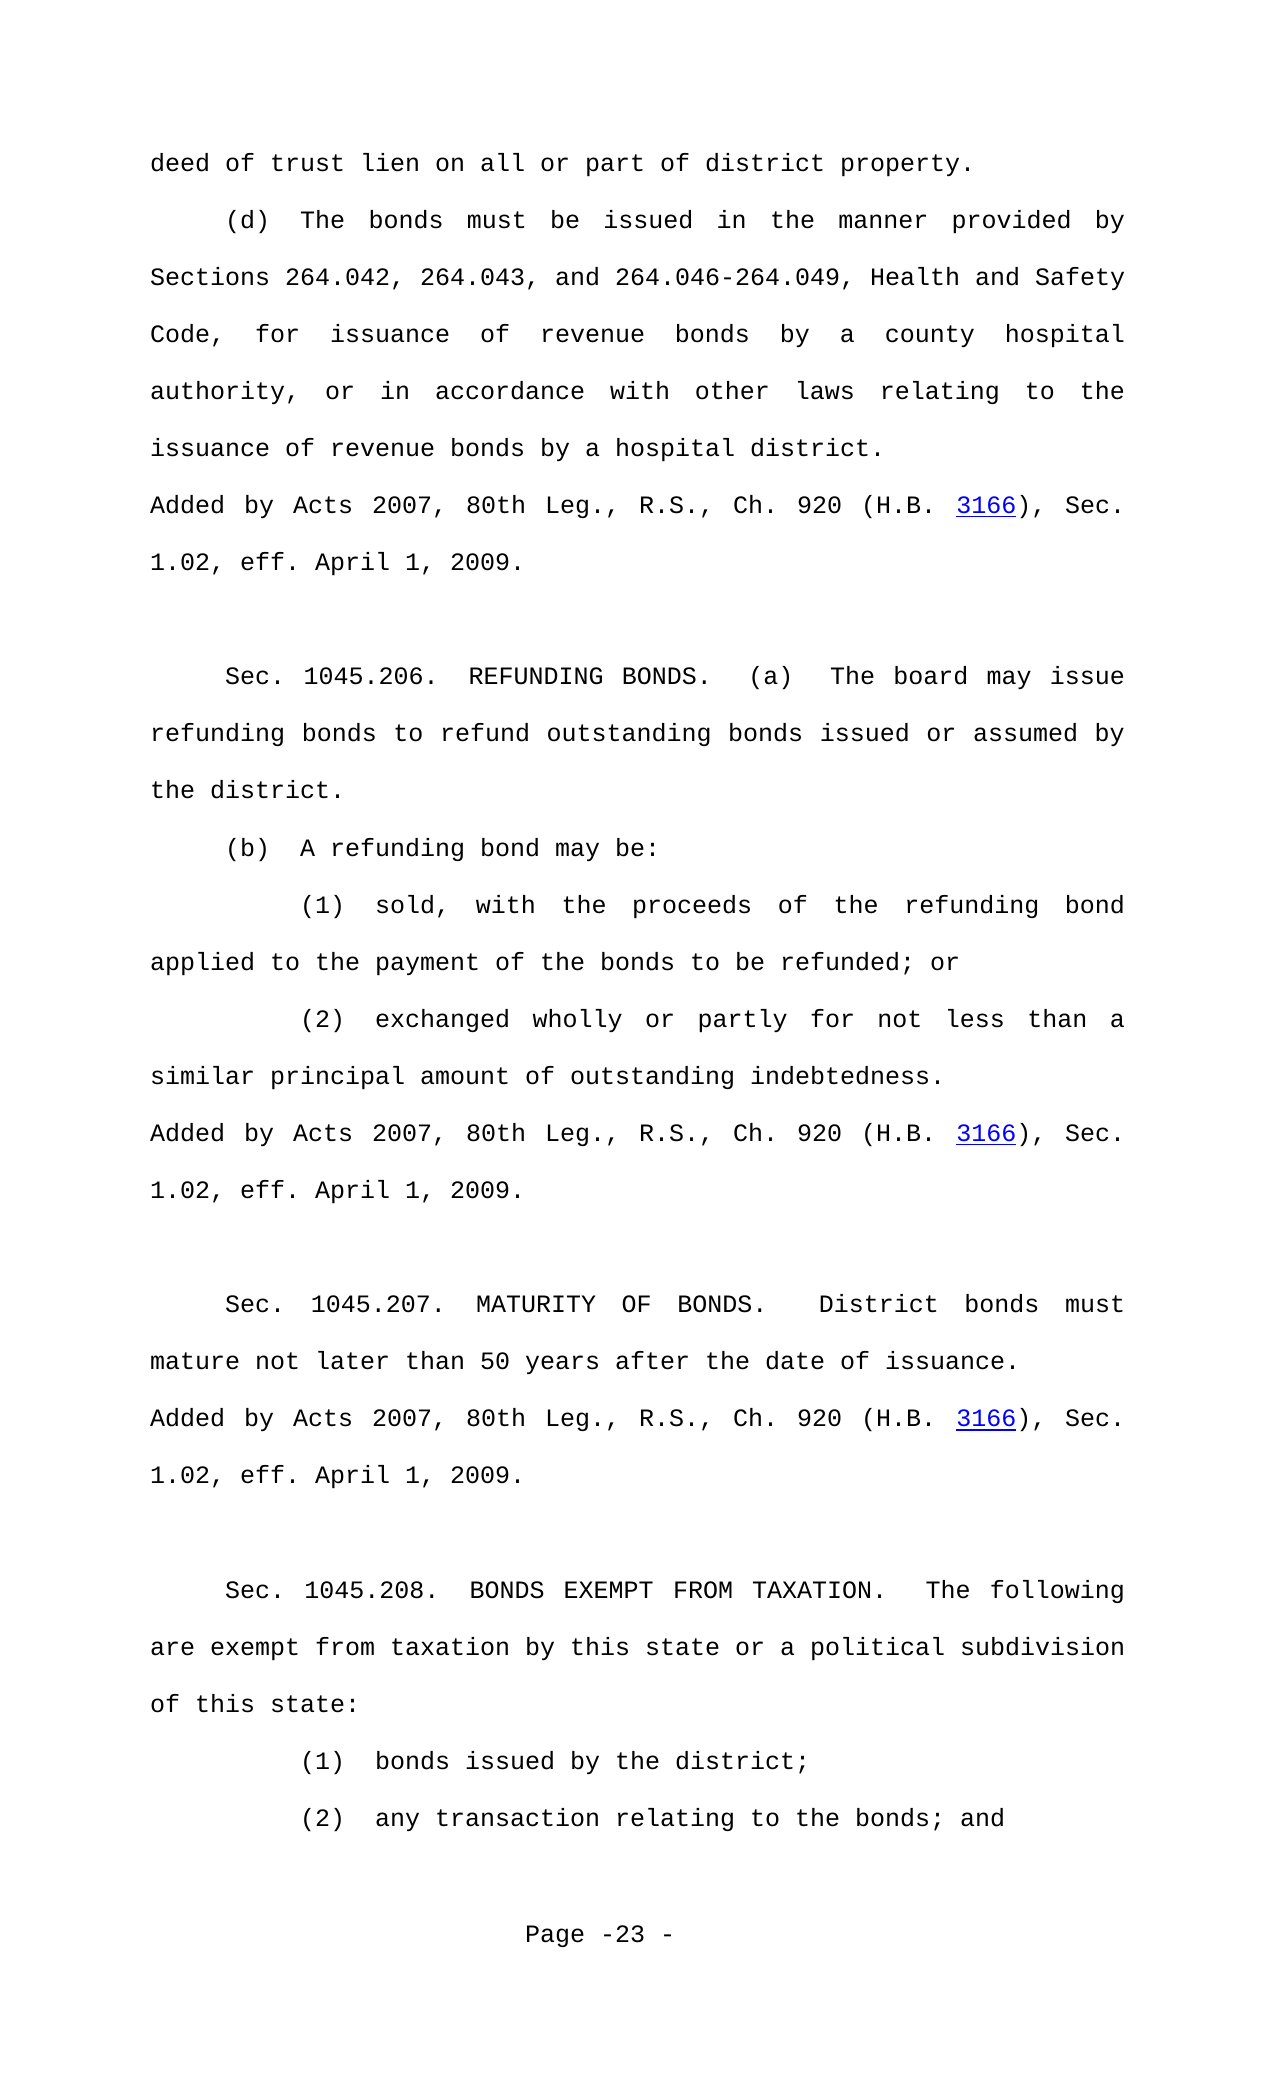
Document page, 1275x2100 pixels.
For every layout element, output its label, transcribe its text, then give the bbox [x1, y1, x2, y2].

text (2) exchanged wholly or partly for not less than a similar principal amount of outstanding indebtedness. [150, 1006, 1125, 1092]
text (2) any transaction relating to the bonds; and [150, 1805, 1125, 1834]
text Added by Acts 2007, 80th Leg., R.S., Ch. 920 (H.B. 3166), Sec. 1.02, eff. April 1, 2009. [150, 1120, 1125, 1206]
text Sec. 1045.208. BONDS EXEMPT FROM TAXATION. The following are exempt from taxation by this state or a political subdivision of this state: [150, 1577, 1125, 1720]
text (b) A refunding bond may be: [150, 835, 1125, 863]
text (d) The bonds must be issued in the manner provided by Sections 264.042, 264.043, and 264.046-264.049, Health and Safety Code, for issuance of revenue bonds by a county hospital authority, or in accordance with other laws relating to the issuance of revenue bonds by a hospital district. [150, 207, 1125, 464]
text Added by Acts 2007, 80th Leg., R.S., Ch. 920 (H.B. 3166), Sec. 1.02, eff. April 1, 2009. [150, 492, 1125, 578]
text Sec. 1045.206. REFUNDING BONDS. (a) The board may issue refunding bonds to refund outstanding bonds issued or assumed by the district. [150, 664, 1125, 806]
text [150, 150, 1125, 178]
text Added by Acts 2007, 80th Leg., R.S., Ch. 920 (H.B. 3166), Sec. 1.02, eff. April 1, 2009. [150, 1406, 1125, 1491]
text Sec. 1045.207. MATURITY OF BONDS. District bonds must mature not later than 50 years after the date of issuance. [150, 1292, 1125, 1377]
text (1) sold, with the proceeds of the refunding bond applied to the payment of the bonds to be refunded; or [150, 892, 1125, 978]
text (1) bonds issued by the district; [150, 1748, 1125, 1777]
